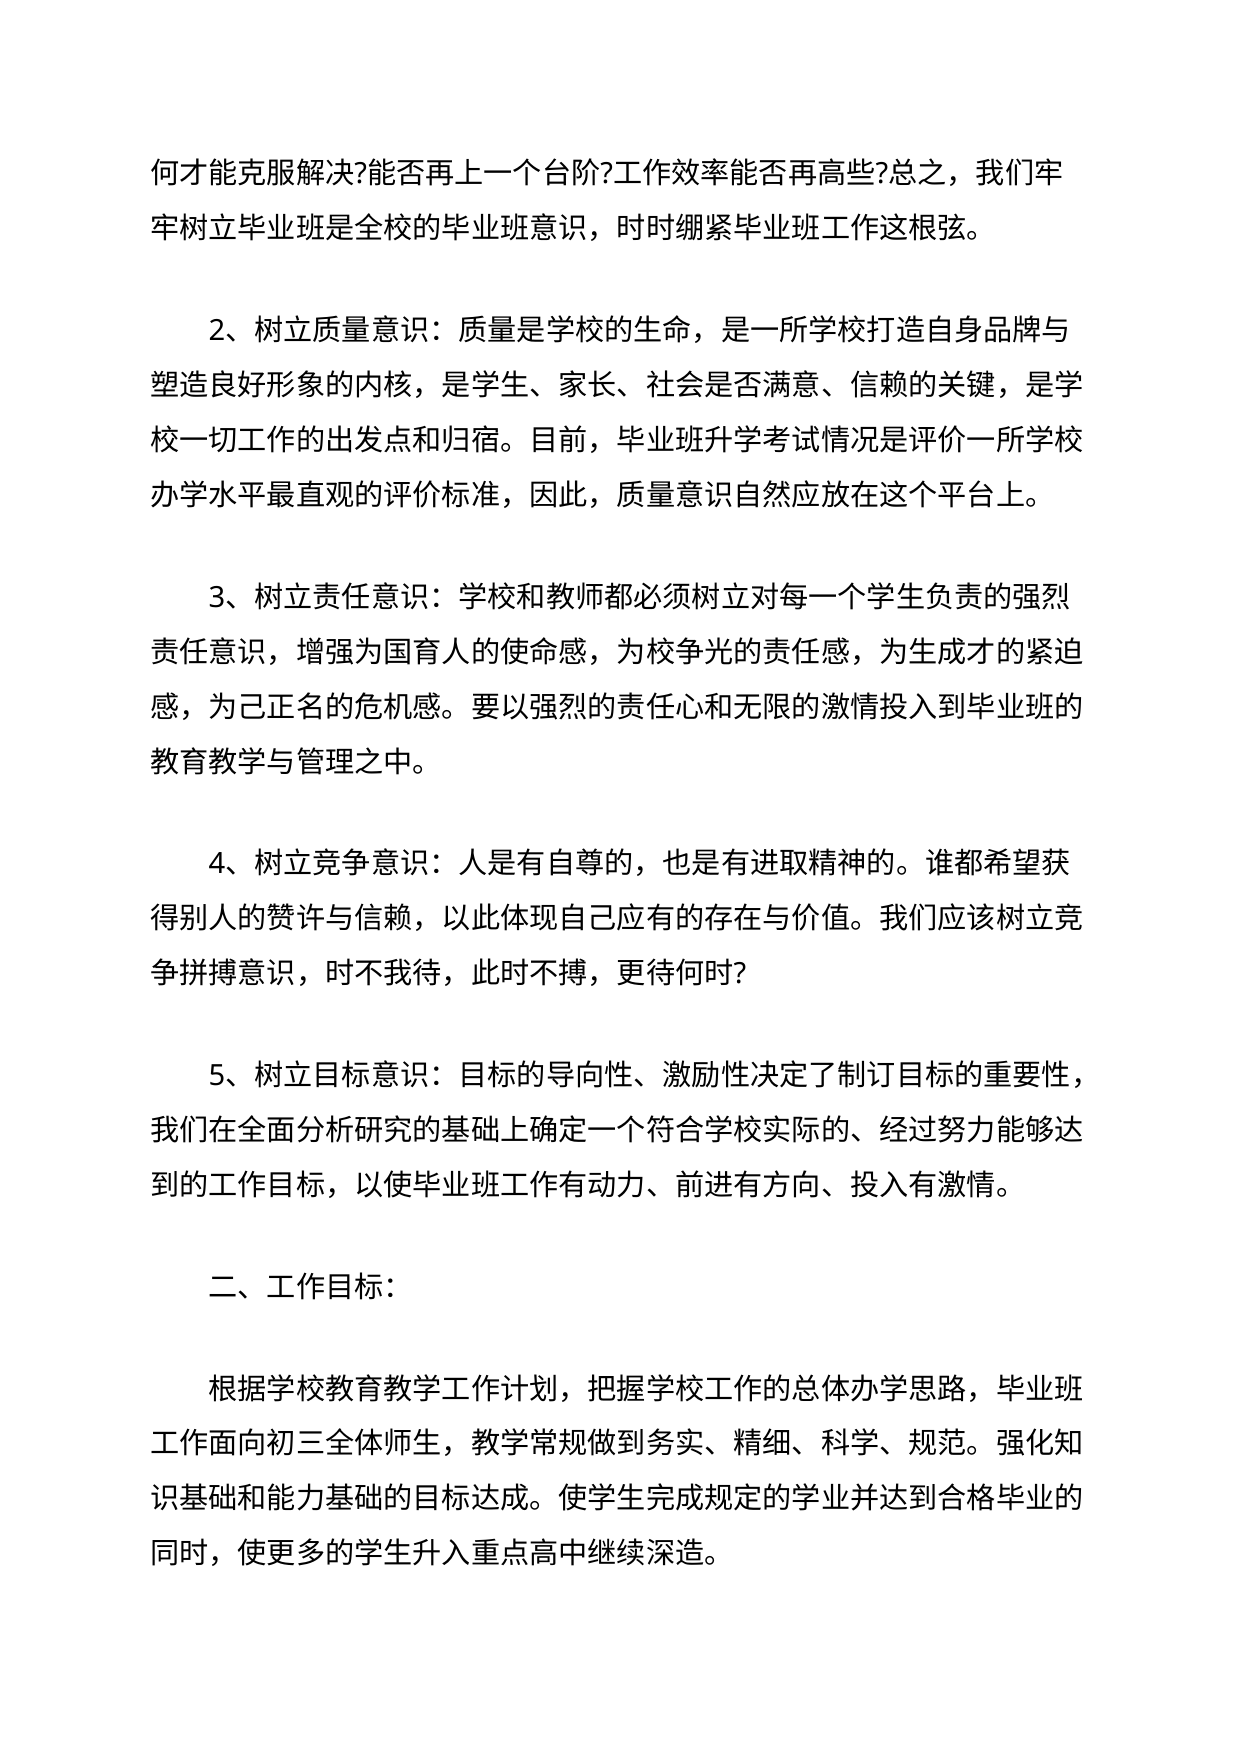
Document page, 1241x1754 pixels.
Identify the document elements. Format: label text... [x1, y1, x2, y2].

text 2、树立质量意识：质量是学校的生命，是一所学校打造自身品牌与塑造良好形象的内核，是学生、家长、社会是否满意、信赖的关键，是学校一切工作的出发点和归宿。目前，毕业班升学考试情况是评价一所学校办学水平最直观的评价标准，因此，质量意识自然应放在这个平台上。 [150, 307, 1090, 514]
text 二、工作目标： [150, 1263, 1090, 1306]
text 3、树立责任意识：学校和教师都必须树立对每一个学生负责的强烈责任意识，增强为国育人的使命感，为校争光的责任感，为生成才的紧迫感，为己正名的危机感。要以强烈的责任心和无限的激情投入到毕业班的教育教学与管理之中。 [150, 573, 1090, 780]
text 5、树立目标意识：目标的导向性、激励性决定了制订目标的重要性，我们在全面分析研究的基础上确定一个符合学校实际的、经过努力能够达到的工作目标，以使毕业班工作有动力、前进有方向、投入有激情。 [150, 1052, 1090, 1204]
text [150, 150, 1090, 247]
text 4、树立竞争意识：人是有自尊的，也是有进取精神的。谁都希望获得别人的赞许与信赖，以此体现自己应有的存在与价值。我们应该树立竞争拼搏意识，时不我待，此时不搏，更待何时? [150, 840, 1090, 992]
text 根据学校教育教学工作计划，把握学校工作的总体办学思路，毕业班工作面向初三全体师生，教学常规做到务实、精细、科学、规范。强化知识基础和能力基础的目标达成。使学生完成规定的学业并达到合格毕业的同时，使更多的学生升入重点高中继续深造。 [150, 1365, 1090, 1572]
